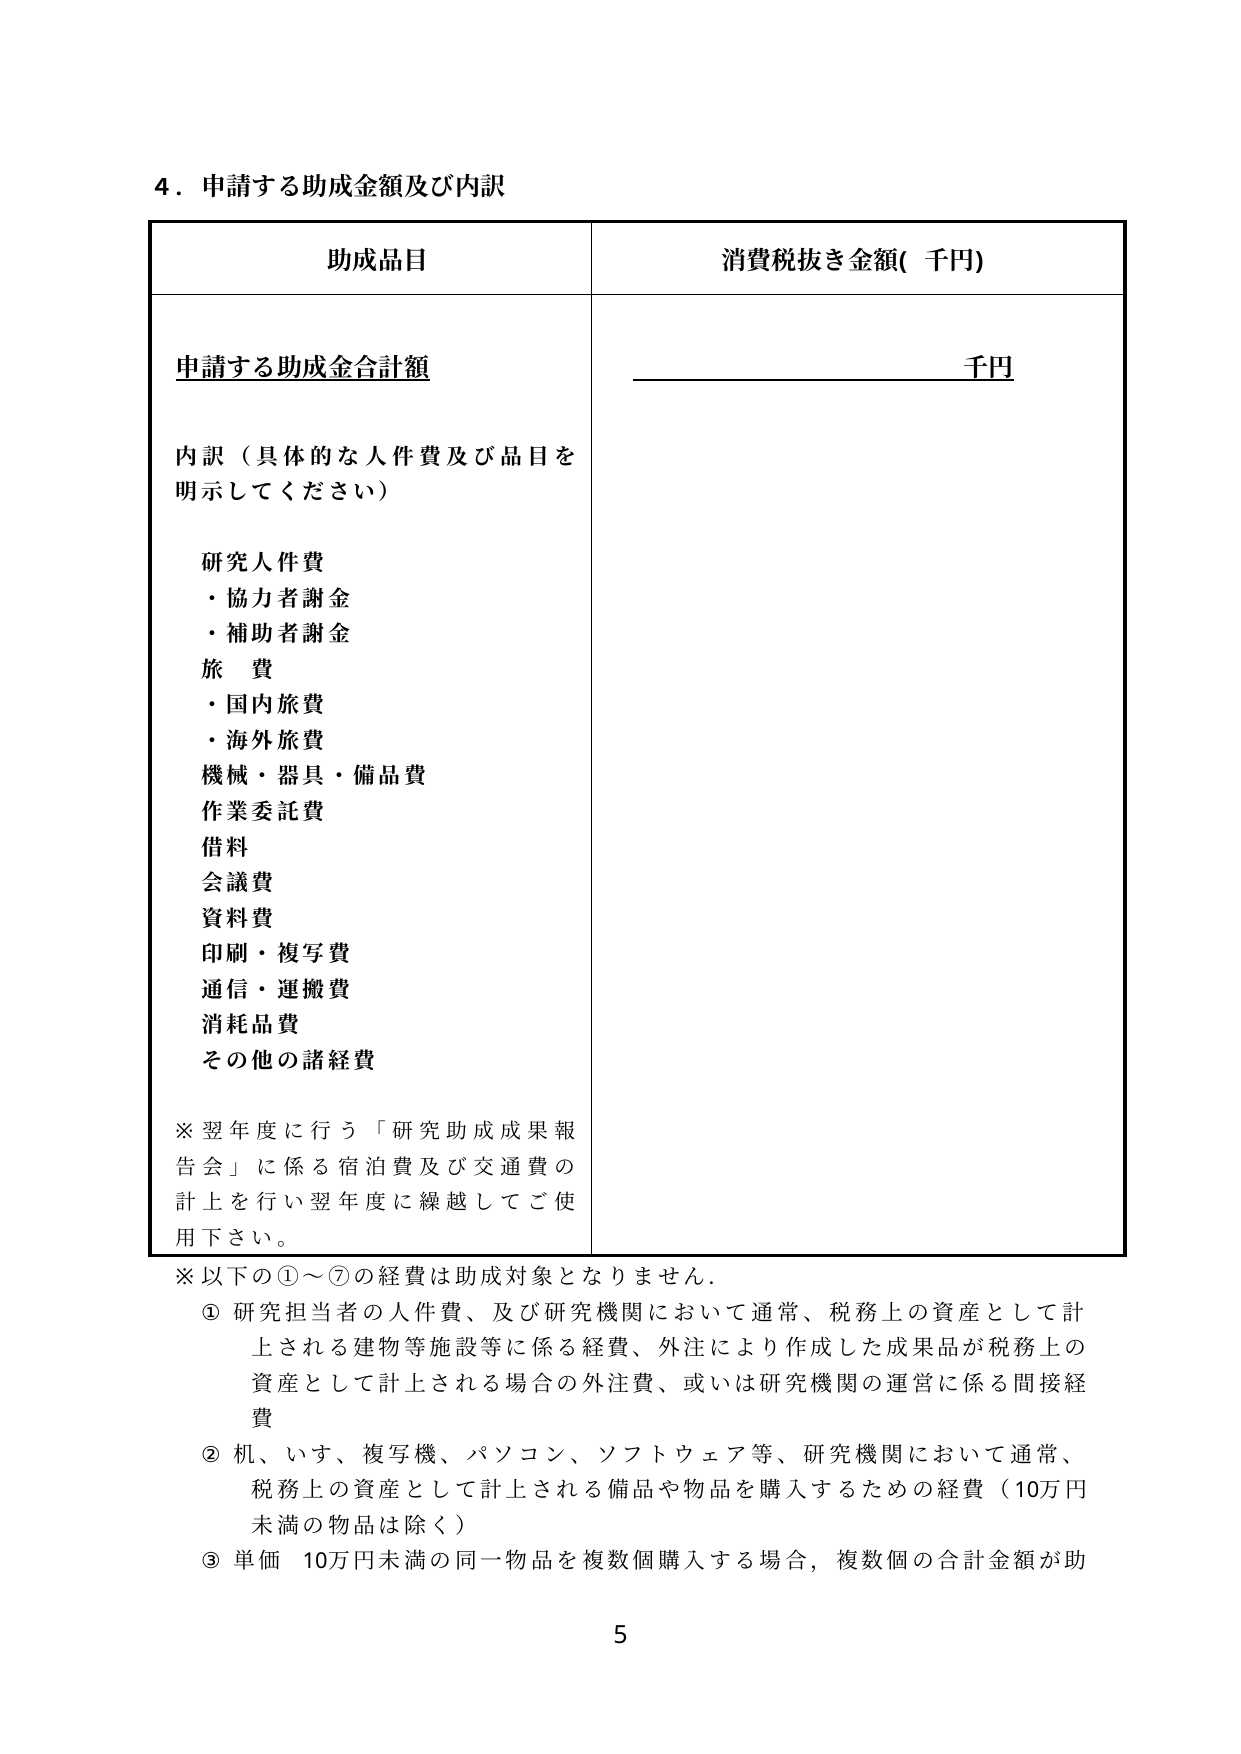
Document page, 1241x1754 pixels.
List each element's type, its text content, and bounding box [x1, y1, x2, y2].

list 申請する助成金額及び内訳 [150, 149, 1090, 220]
table_cell 千円 [592, 295, 1123, 1254]
text ※以下の①～⑦の経費は助成対象となりません． [150, 1257, 1090, 1293]
table_header 消費税抜き金額(千円) [592, 223, 1123, 294]
table_cell 申請する助成金合計額 内訳（具体的な人件費及び品目を明示してください） 研究人件費 ・協力者謝金 ・補助者謝金 旅 費 ・国内旅費 ・海外旅費 機械・器具・備品費 作業委託費 借料 会議費 資料費 印刷・複写費 通信・運搬費 消耗品費 その他の諸経費 ※翌年度に行う「研究助成成果報告会」に係る宿泊費及び交通費の計上を行い翌年度に繰越してご使用下さい。 [152, 295, 591, 1254]
table_header 助成品目 [152, 223, 591, 294]
text ① 研究担当者の人件費、及び研究機関において通常、税務上の資産として計上される建物等施設等に係る経費、外注により作成した成果品が税務上の資産として計上される場合の外注費、或いは研究機関の運営に係る間接経費 [194, 1293, 1090, 1435]
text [194, 1541, 1090, 1577]
text ② 机、いす、複写機、パソコン、ソフトウェア等、研究機関において通常、税務上の資産として計上される備品や物品を購入するための経費（10万円未満の物品は除く） [194, 1435, 1090, 1541]
